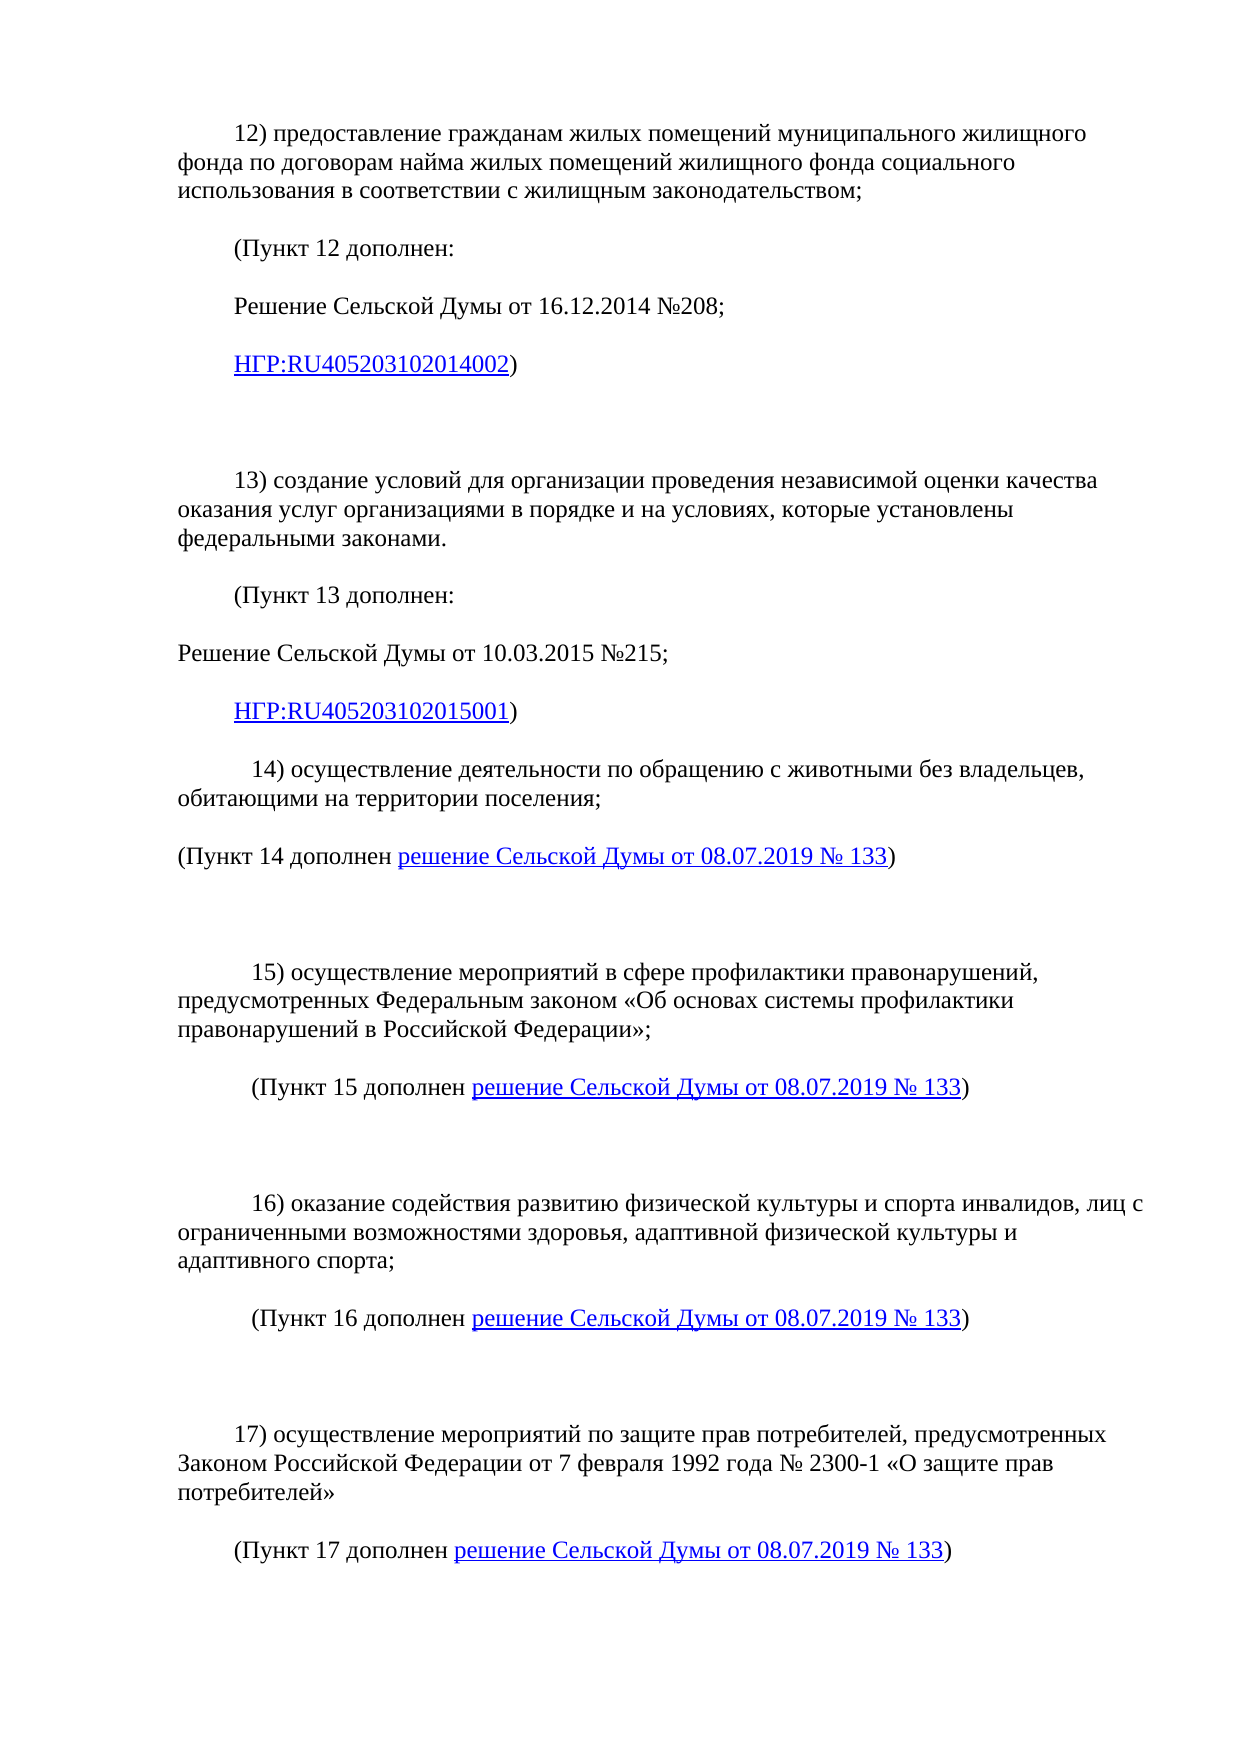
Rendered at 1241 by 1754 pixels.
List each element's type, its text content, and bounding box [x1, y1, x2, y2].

text 14) осуществление деятельности по обращению с животными без владельцев, обитающими на территории поселения; [177, 754, 1152, 812]
text (Пункт 15 дополнен решение Сельской Думы от 08.07.2019 № 133) [177, 1072, 1152, 1101]
text (Пункт 13 дополнен: [177, 581, 1152, 609]
text Решение Сельской Думы от 10.03.2015 №215; [177, 638, 1152, 667]
text (Пункт 16 дополнен решение Сельской Думы от 08.07.2019 № 133) [177, 1303, 1152, 1332]
text (Пункт 17 дополнен решение Сельской Думы от 08.07.2019 № 133) [177, 1535, 1152, 1563]
text НГР:RU405203102015001) [177, 696, 1152, 725]
text 16) оказание содействия развитию физической культуры и спорта инвалидов, лиц с ограниченными возможностями здоровья, адаптивной физической культуры и адаптивного спорта; [177, 1188, 1152, 1274]
text НГР:RU405203102014002) [177, 349, 1152, 378]
text (Пункт 12 дополнен: [177, 233, 1152, 262]
text 12) предоставление гражданам жилых помещений муниципального жилищного фонда по договорам найма жилых помещений жилищного фонда социального использования в соответствии с жилищным законодательством; [177, 118, 1152, 204]
text 15) осуществление мероприятий в сфере профилактики правонарушений, предусмотренных Федеральным законом «Об основах системы профилактики правонарушений в Российской Федерации»; [177, 957, 1152, 1043]
text (Пункт 14 дополнен решение Сельской Думы от 08.07.2019 № 133) [177, 841, 1152, 870]
text 13) создание условий для организации проведения независимой оценки качества оказания услуг организациями в порядке и на условиях, которые установлены федеральными законами. [177, 465, 1152, 551]
text 17) осуществление мероприятий по защите прав потребителей, предусмотренных Законом Российской Федерации от 7 февраля 1992 года № 2300-1 «О защите прав потребителей» [177, 1419, 1152, 1506]
text Решение Сельской Думы от 16.12.2014 №208; [177, 291, 1152, 320]
